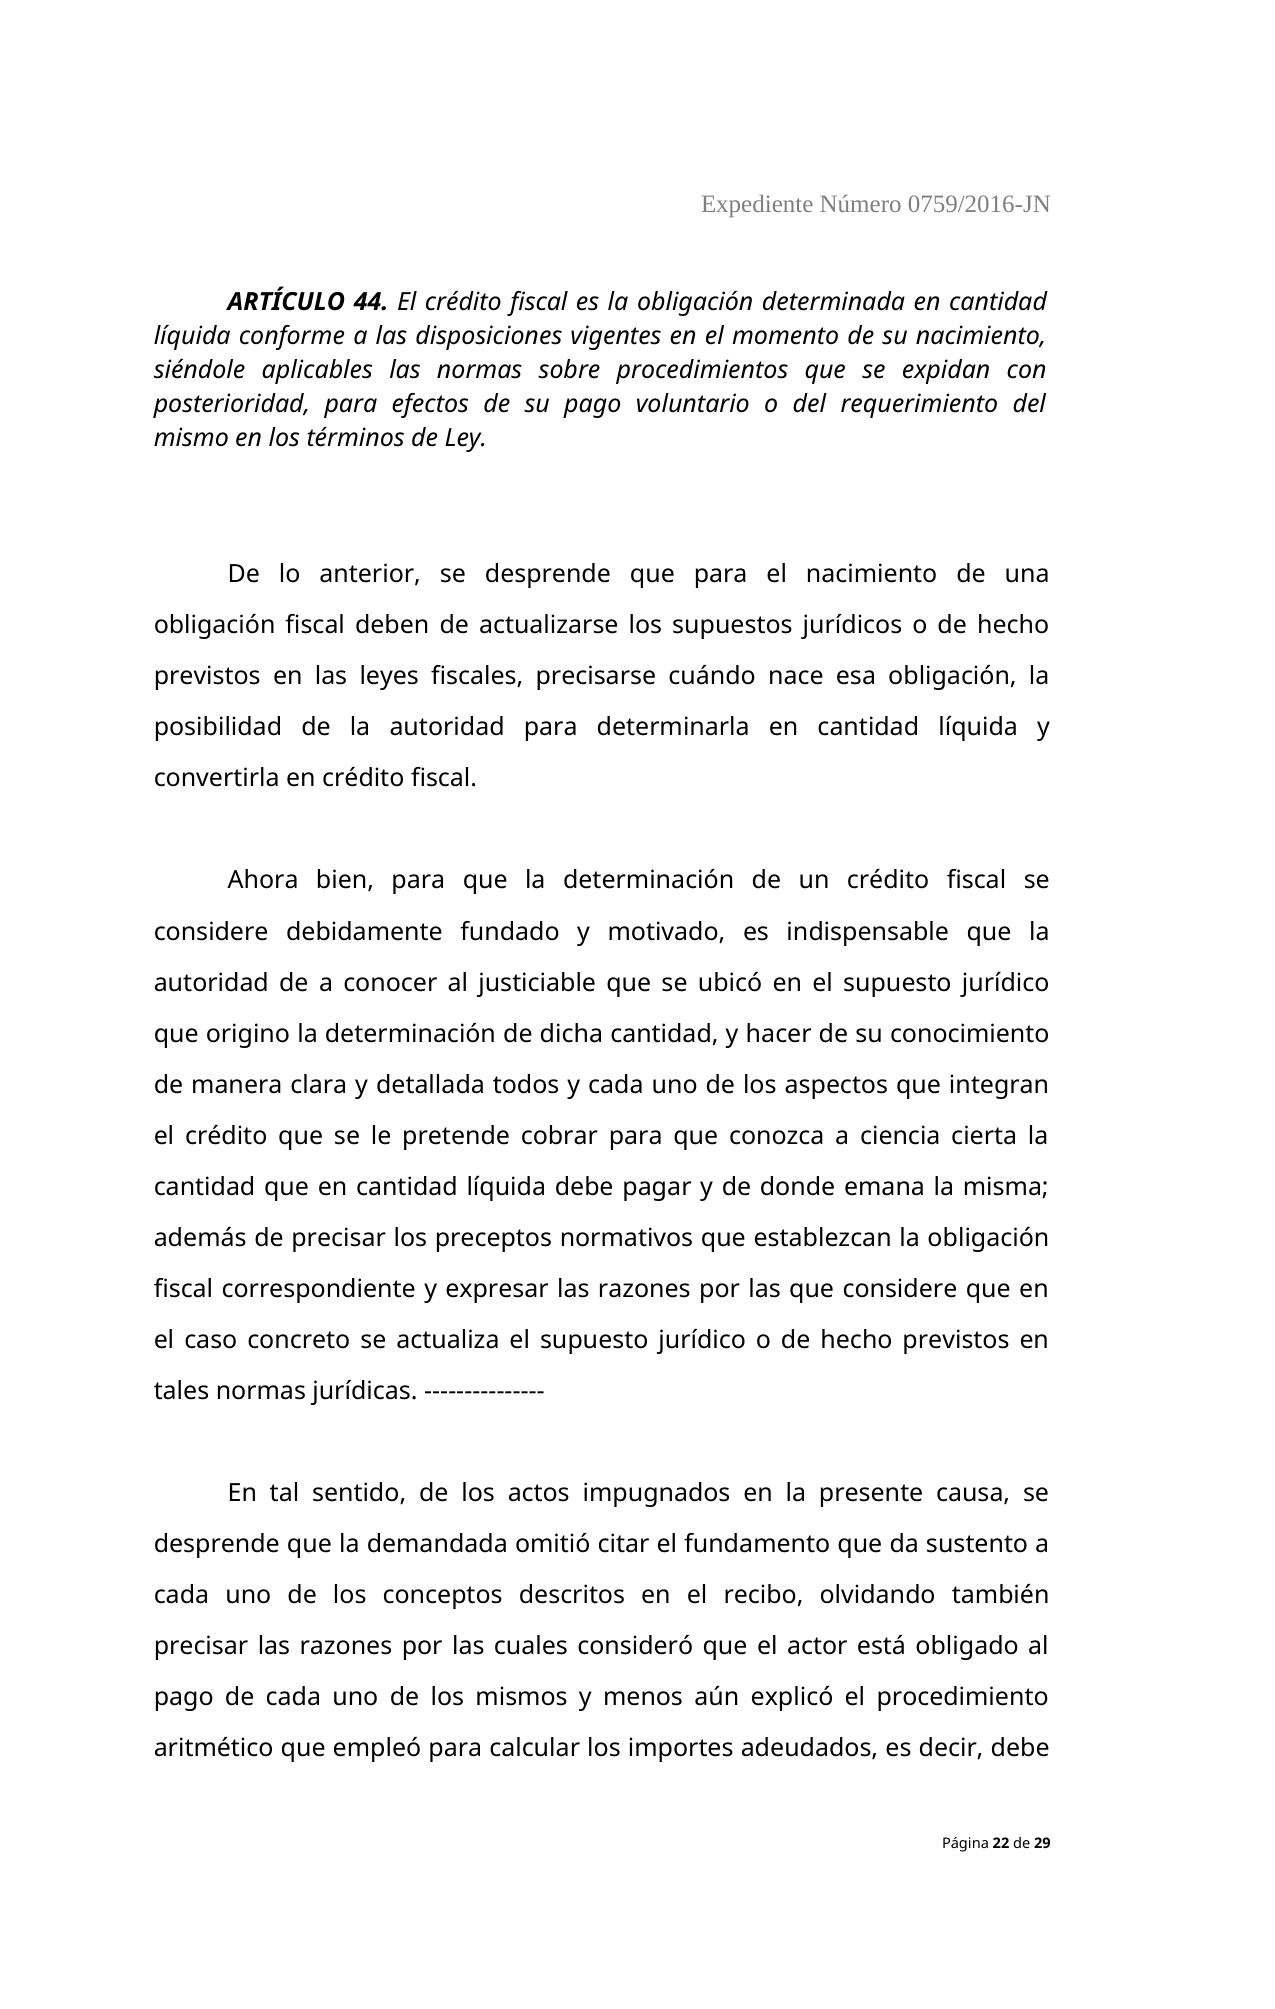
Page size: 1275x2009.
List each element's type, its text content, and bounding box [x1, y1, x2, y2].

text ARTÍCULO 44. El crédito fiscal es la obligación determinada en cantidad líquida conforme a las disposiciones vigentes en el momento de su nacimiento, siéndole aplicables las normas sobre procedimientos que se expidan con posterioridad, para efectos de su pago voluntario o del requerimiento del mismo en los términos de Ley. [153, 283, 1051, 454]
text De lo anterior, se desprende que para el nacimiento de una obligación fiscal deben de actualizarse los supuestos jurídicos o de hecho previstos en las leyes fiscales, precisarse cuándo nace esa obligación, la posibilidad de la autoridad para determinarla en cantidad líquida y convertirla en crédito fiscal. [153, 556, 1051, 794]
text Ahora bien, para que la determinación de un crédito fiscal se considere debidamente fundado y motivado, es indispensable que la autoridad de a conocer al justiciable que se ubicó en el supuesto jurídico que origino la determinación de dicha cantidad, y hacer de su conocimiento de manera clara y detallada todos y cada uno de los aspectos que integran el crédito que se le pretende cobrar para que conozca a ciencia cierta la cantidad que en cantidad líquida debe pagar y de donde emana la misma; además de precisar los preceptos normativos que establezcan la obligación fiscal correspondiente y expresar las razones por las que considere que en el caso concreto se actualiza el supuesto jurídico o de hecho previstos en tales normas jurídicas. --------------- [153, 862, 1051, 1407]
